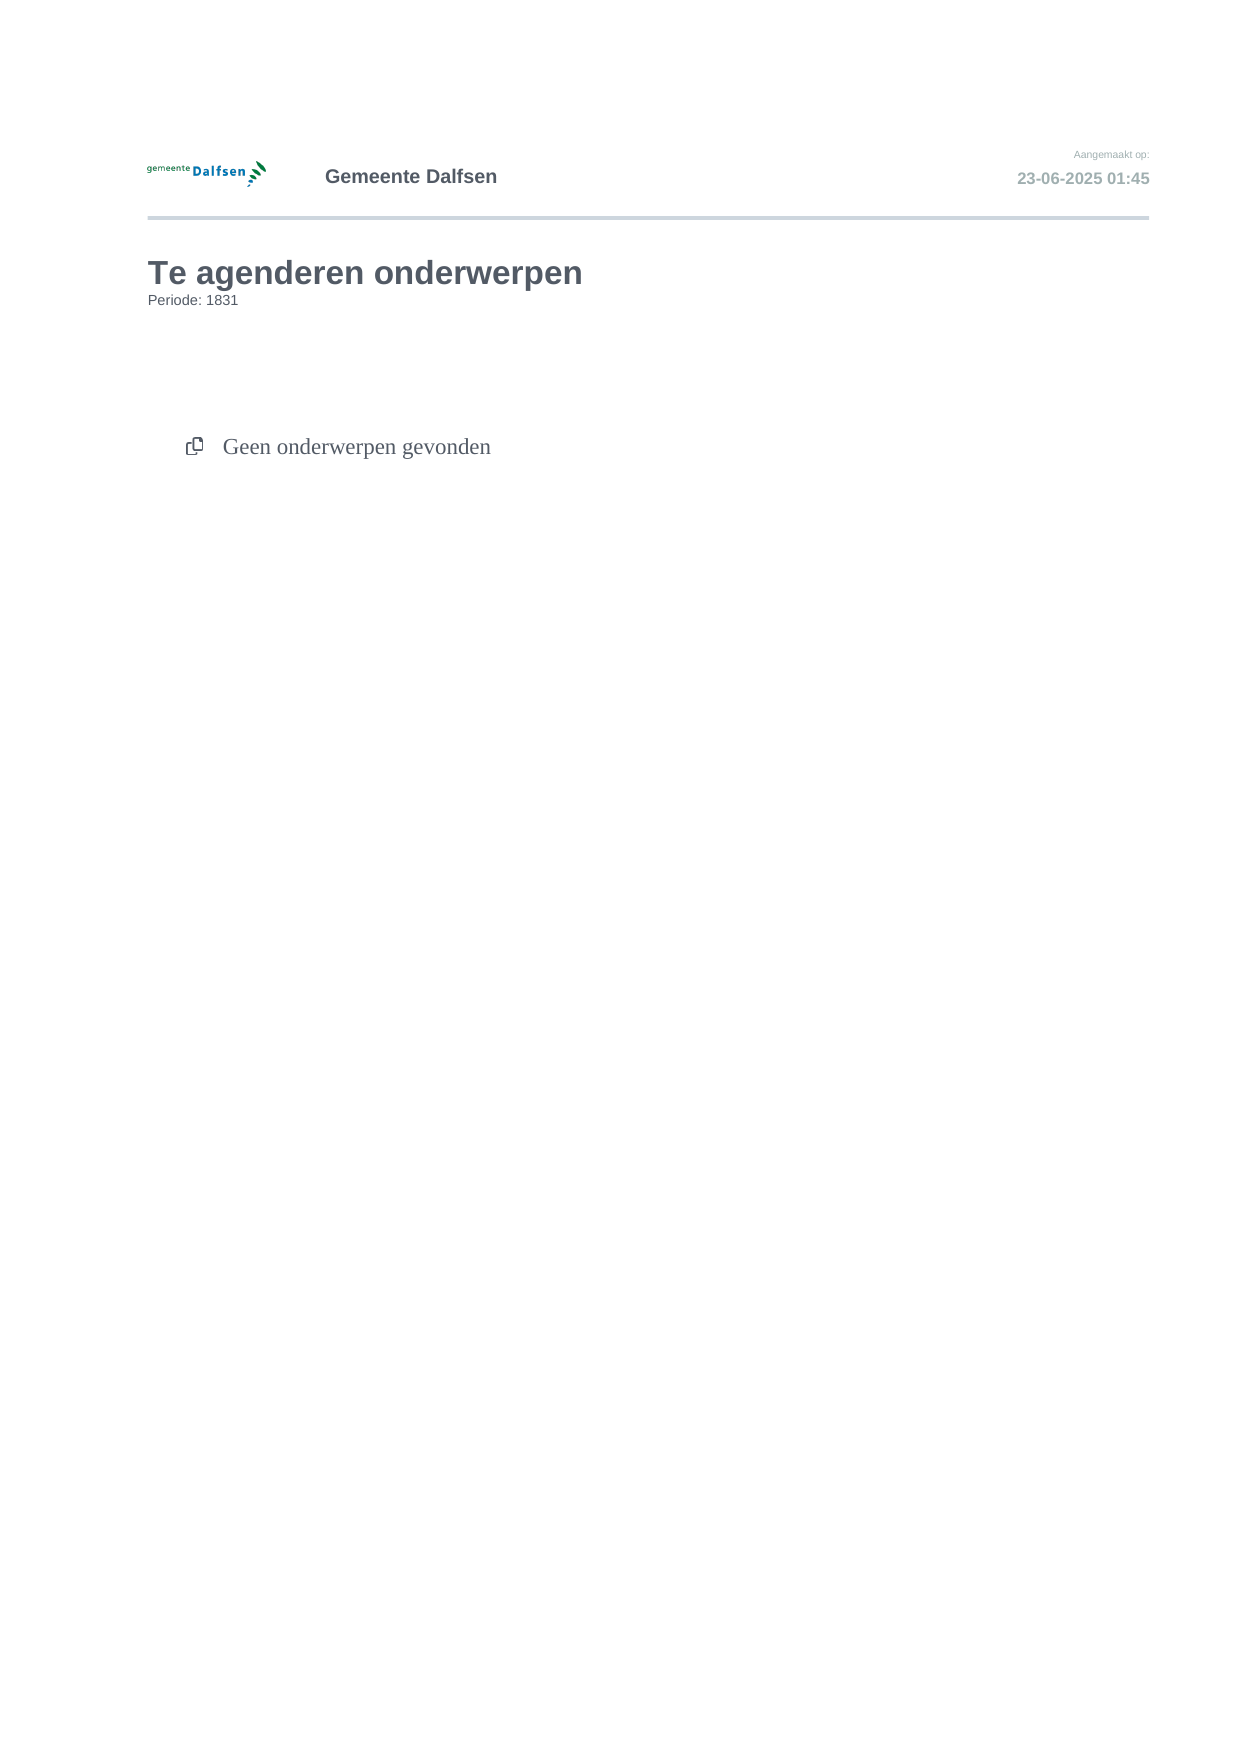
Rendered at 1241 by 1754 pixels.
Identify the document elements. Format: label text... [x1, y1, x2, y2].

table_cell 23-06-2025 01:45 [727, 161, 1149, 188]
table_header Gemeente Dalfsen [325, 148, 727, 188]
table_header Aangemaakt op: [727, 148, 1149, 161]
picture [186, 437, 203, 455]
list Geen onderwerpen gevonden [185, 433, 1093, 459]
table_header [148, 148, 325, 188]
table_cell Periode: 1831 [148, 292, 727, 325]
table_header Te agenderen onderwerpen [148, 245, 727, 292]
picture [147, 161, 266, 187]
picture [147, 216, 1150, 220]
